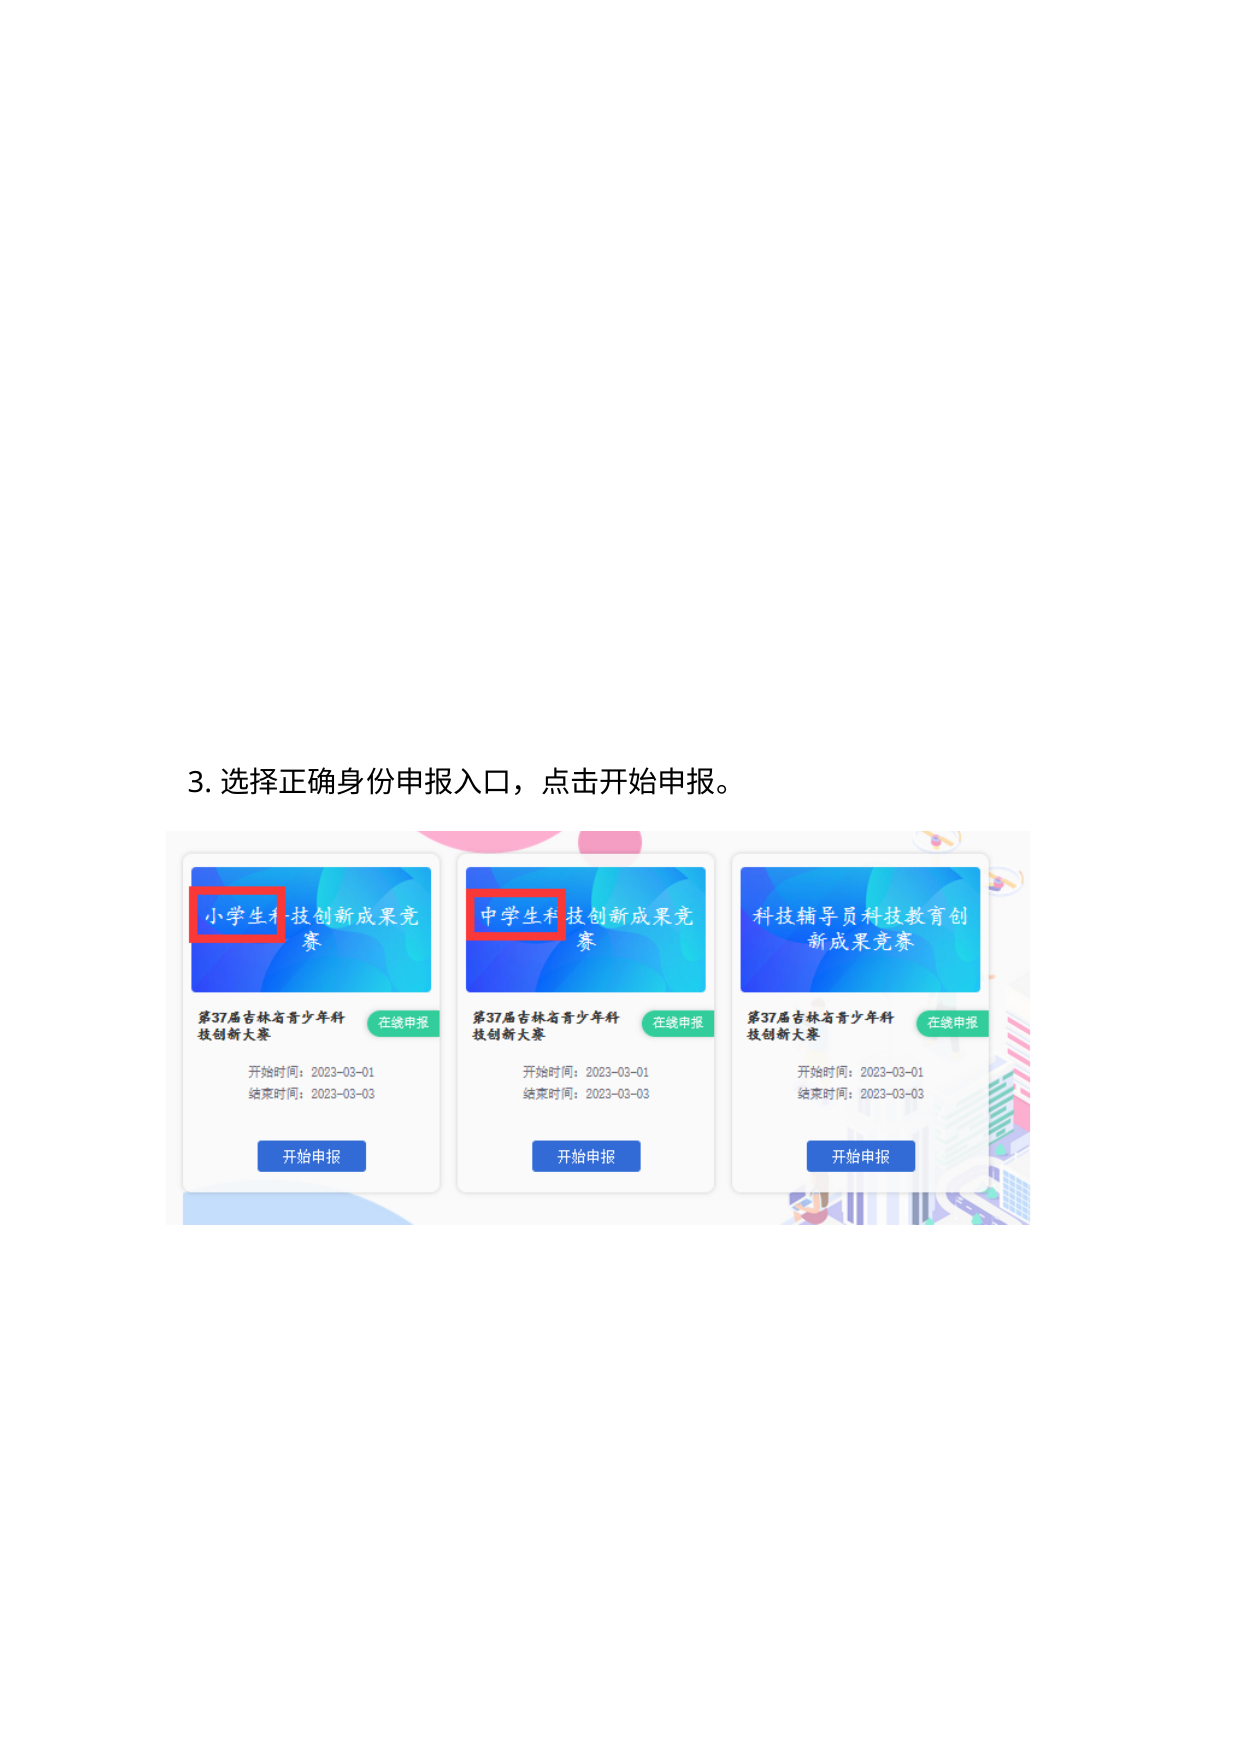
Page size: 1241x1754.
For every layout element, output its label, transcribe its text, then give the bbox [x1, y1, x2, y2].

list 选择正确身份申报入口，点击开始申报。 [187, 747, 1053, 812]
picture [165, 831, 1031, 1225]
